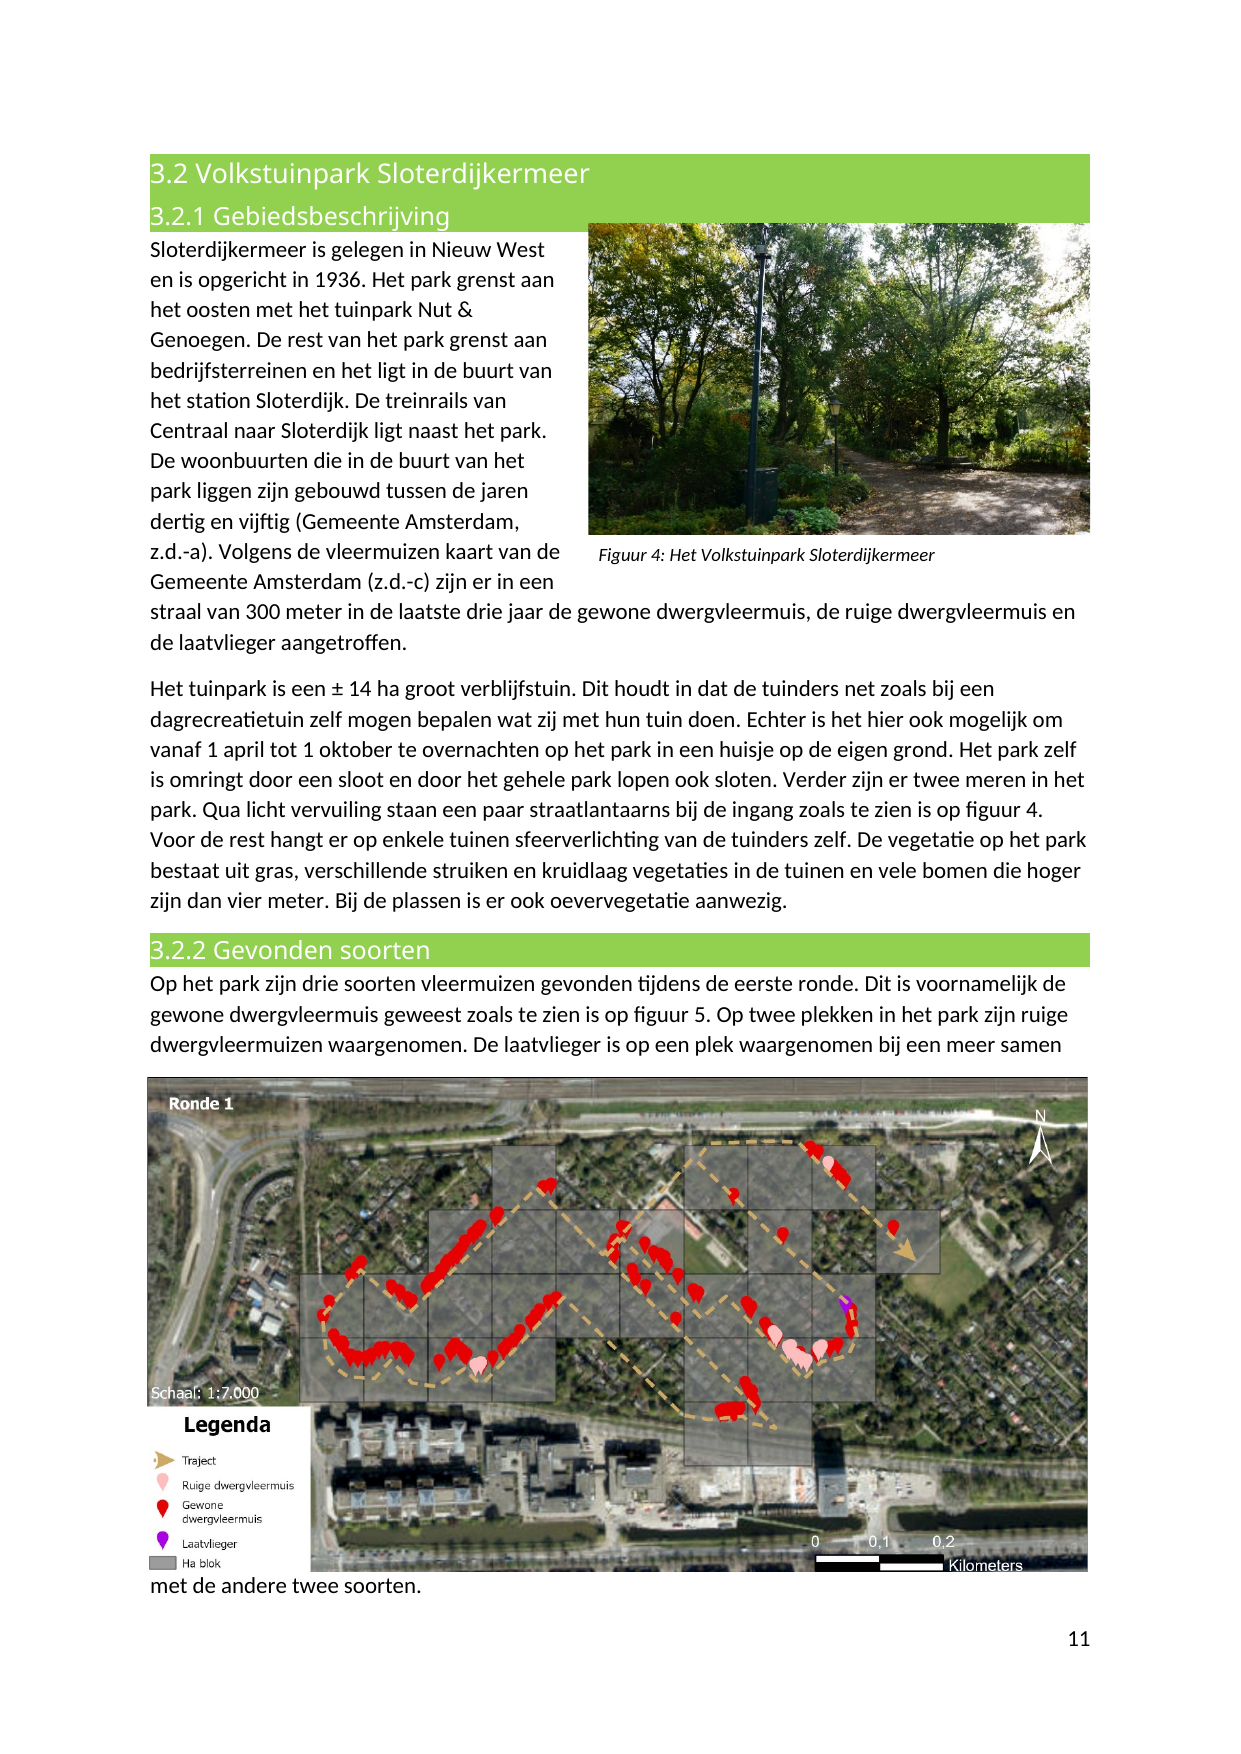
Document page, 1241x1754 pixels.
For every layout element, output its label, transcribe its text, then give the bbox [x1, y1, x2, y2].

text Het tuinpark is een ± 14 ha groot verblijfstuin. Dit houdt in dat de tuinders net zoals bij een dagrecreatietuin zelf mogen bepalen wat zij met hun tuin doen. Echter is het hier ook mogelijk om vanaf 1 april tot 1 oktober te overnachten op het park in een huisje op de eigen grond. Het park zelf is omringt door een sloot en door het gehele park lopen ook sloten. Verder zijn er twee meren in het park. Qua licht vervuiling staan een paar straatlantaarns bij de ingang zoals te zien is op figuur 4. Voor de rest hangt er op enkele tuinen sfeerverlichting van de tuinders zelf. De vegetatie op het park bestaat uit gras, verschillende struiken en kruidlaag vegetaties in de tuinen en vele bomen die hoger zijn dan vier meter. Bij de plassen is er ook oevervegetatie aanwezig. [150, 674, 1090, 914]
picture [588, 223, 1091, 535]
subtitle 3.2.1 Gebiedsbeschrijving [150, 198, 1090, 232]
subtitle 3.2 Volkstuinpark Sloterdijkermeer [150, 154, 1090, 191]
subtitle 3.2.2 Gevonden soorten [150, 933, 1090, 967]
picture [147, 1077, 1088, 1572]
